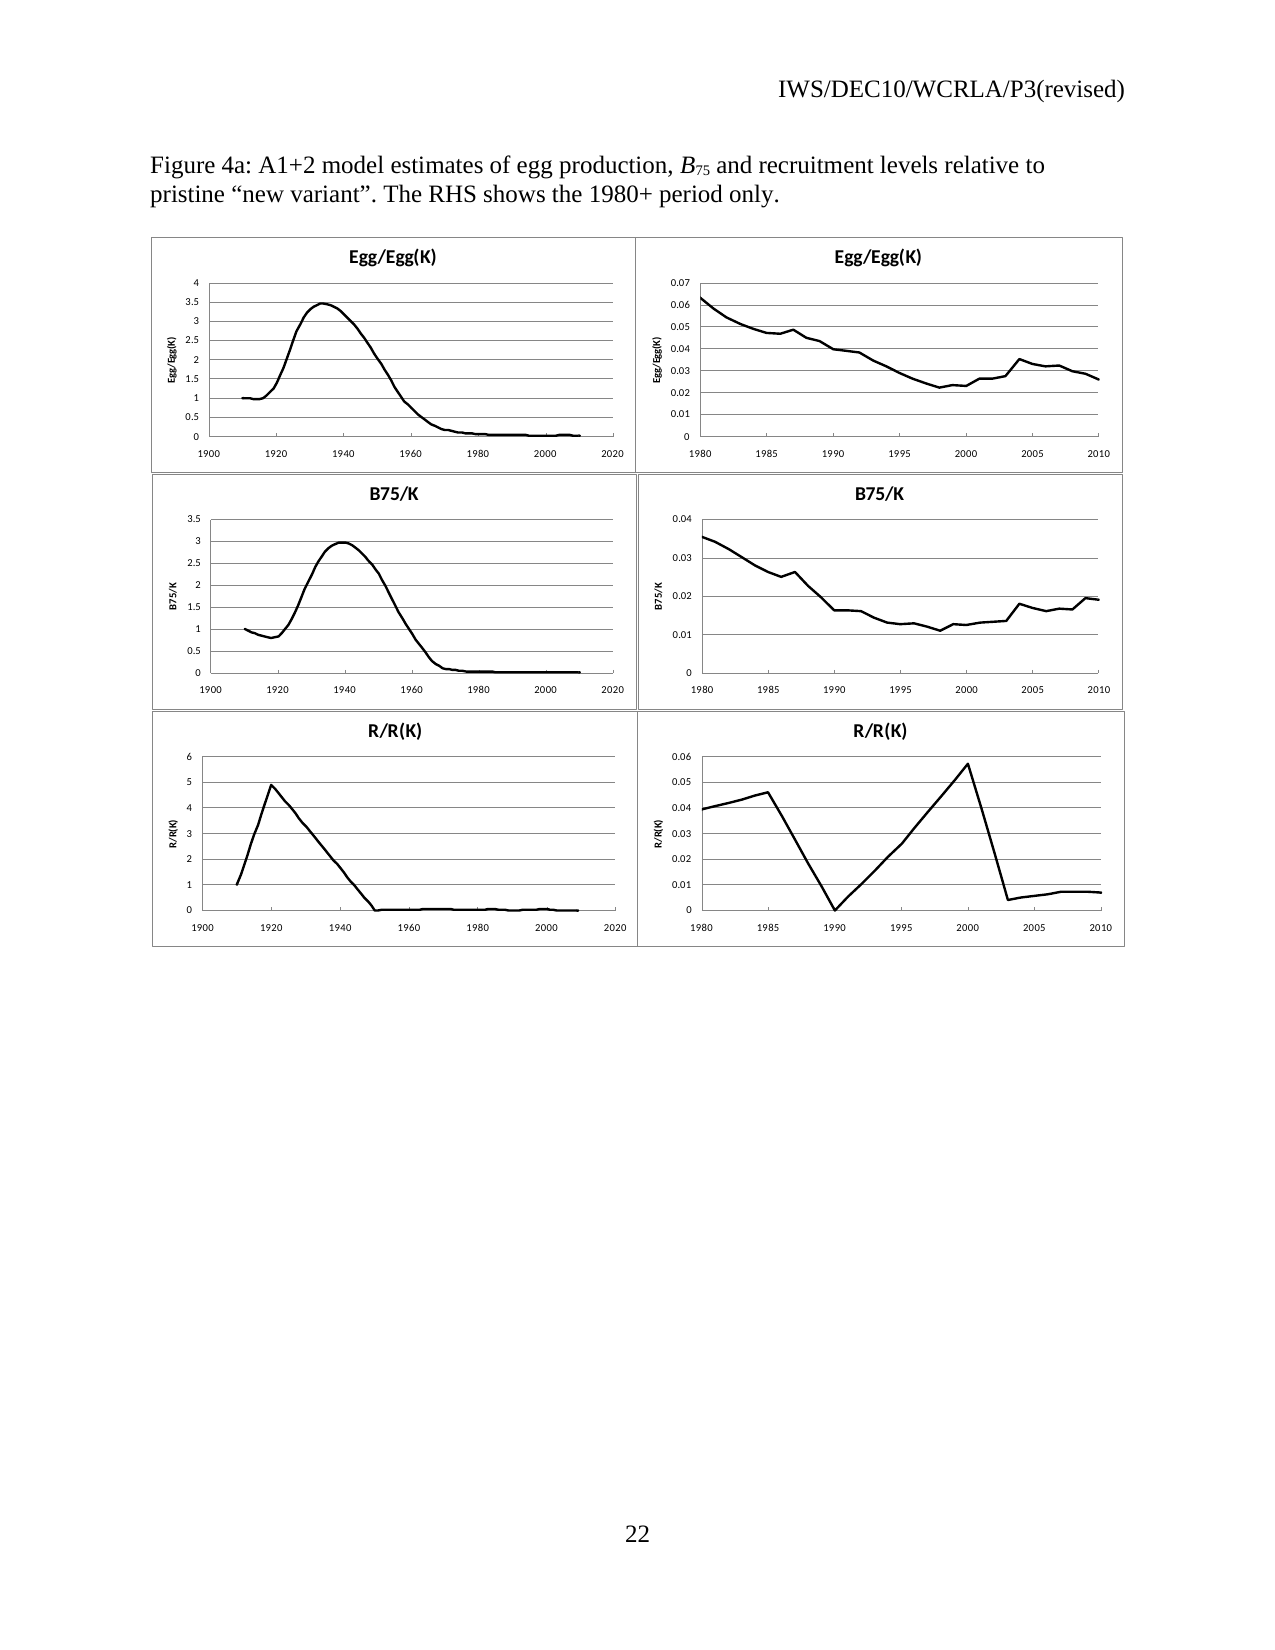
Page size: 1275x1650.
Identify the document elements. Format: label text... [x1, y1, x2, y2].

text Figure 4a: A1+2 model estimates of egg production, B75 and recruitment levels relative to pristine “new variant”. The RHS shows the 1980+ period only. [150, 150, 1125, 207]
